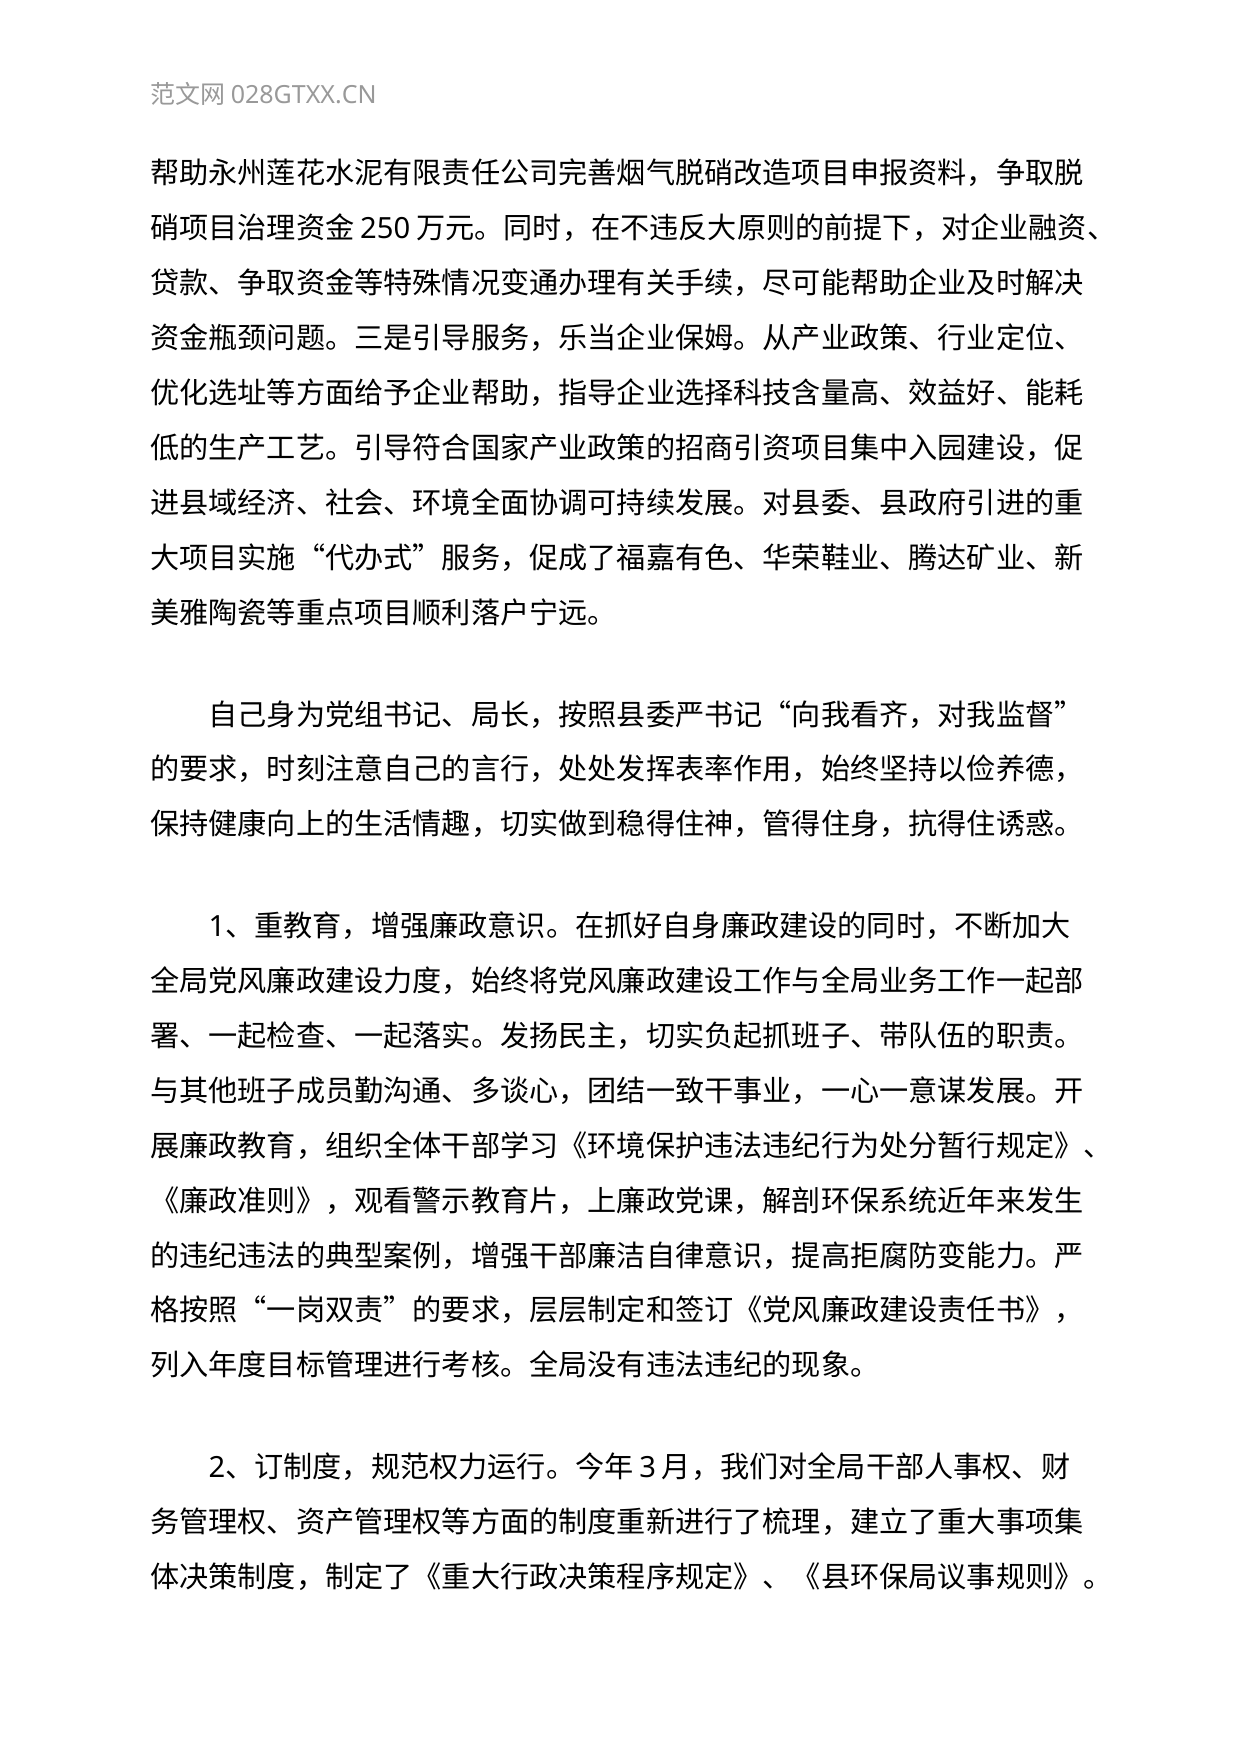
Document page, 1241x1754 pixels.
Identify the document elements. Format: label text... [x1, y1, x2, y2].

text 1、重教育，增强廉政意识。在抓好自身廉政建设的同时，不断加大全局党风廉政建设力度，始终将党风廉政建设工作与全局业务工作一起部署、一起检查、一起落实。发扬民主，切实负起抓班子、带队伍的职责。与其他班子成员勤沟通、多谈心，团结一致干事业，一心一意谋发展。开展廉政教育，组织全体干部学习《环境保护违法违纪行为处分暂行规定》、《廉政准则》，观看警示教育片，上廉政党课，解剖环保系统近年来发生的违纪违法的典型案例，增强干部廉洁自律意识，提高拒腐防变能力。严格按照“一岗双责”的要求，层层制定和签订《党风廉政建设责任书》，列入年度目标管理进行考核。全局没有违法违纪的现象。 [150, 903, 1090, 1384]
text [150, 150, 1090, 632]
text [150, 1444, 1090, 1596]
text 自己身为党组书记、局长，按照县委严书记“向我看齐，对我监督”的要求，时刻注意自己的言行，处处发挥表率作用，始终坚持以俭养德，保持健康向上的生活情趣，切实做到稳得住神，管得住身，抗得住诱惑。 [150, 691, 1090, 843]
